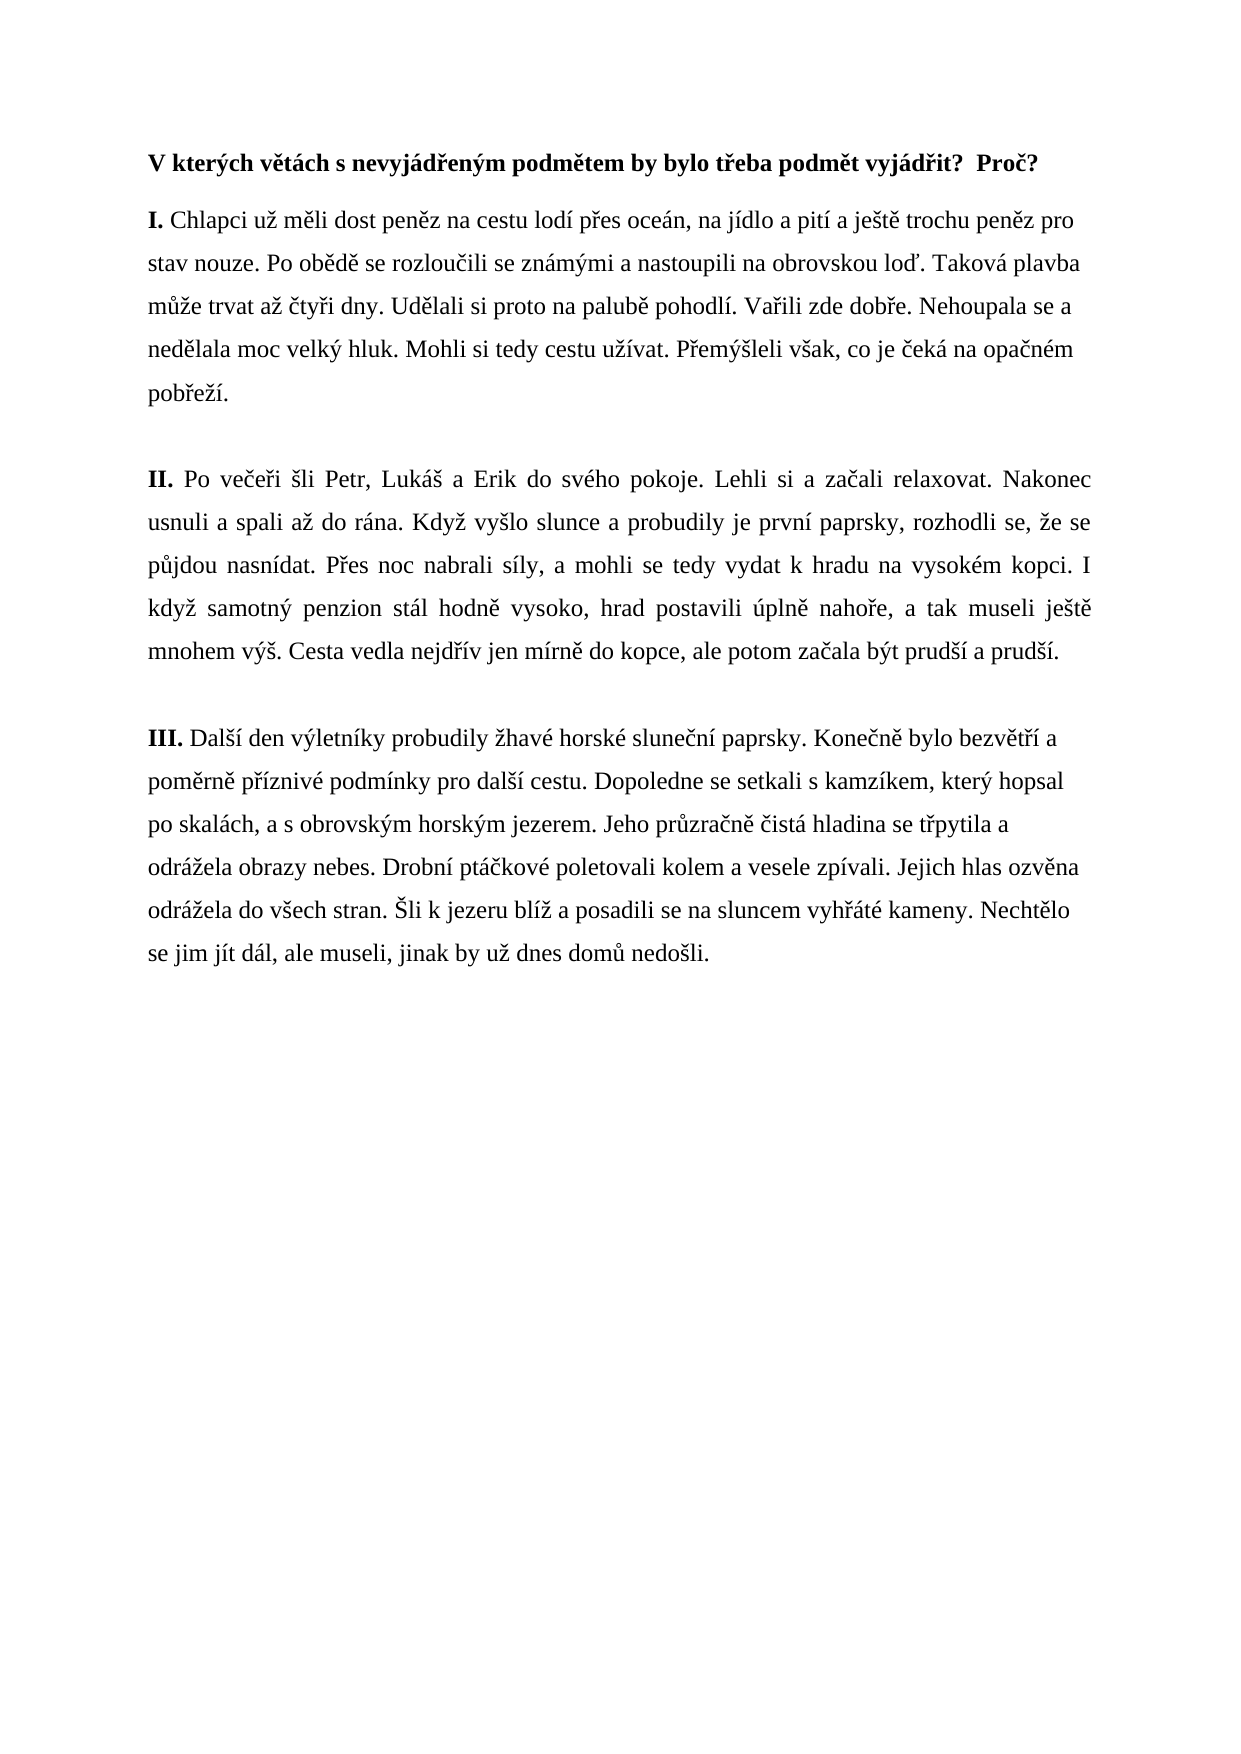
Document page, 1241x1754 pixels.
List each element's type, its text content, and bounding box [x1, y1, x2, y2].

text III. Další den výletníky probudily žhavé horské sluneční paprsky. Konečně bylo bezvětří a poměrně příznivé podmínky pro další cestu. Dopoledne se setkali s kamzíkem, který hopsal po skalách, a s obrovským horským jezerem. Jeho průzračně čistá hladina se třpytila a odrážela obrazy nebes. Drobní ptáčkové poletovali kolem a vesele zpívali. Jejich hlas ozvěna odrážela do všech stran. Šli k jezeru blíž a posadili se na sluncem vyhřáté kameny. Nechtělo se jim jít dál, ale museli, jinak by už dnes domů nedošli. [148, 723, 1093, 967]
text II. Po večeři šli Petr, Lukáš a Erik do svého pokoje. Lehli si a začali relaxovat. Nakonec usnuli a spali až do rána. Když vyšlo slunce a probudily je první paprsky, rozhodli se, že se půjdou nasnídat. Přes noc nabrali síly, a mohli se tedy vydat k hradu na vysokém kopci. I když samotný penzion stál hodně vysoko, hrad postavili úplně nahoře, a tak museli ještě mnohem výš. Cesta vedla nejdřív jen mírně do kopce, ale potom začala být prudší a prudší. [148, 464, 1093, 665]
text V kterých větách s nevyjádřeným podmětem by bylo třeba podmět vyjádřit? Proč? [148, 148, 1093, 176]
text I. Chlapci už měli dost peněz na cestu lodí přes oceán, na jídlo a pití a ještě trochu peněz pro stav nouze. Po obědě se rozloučili se známými a nastoupili na obrovskou loď. Taková plavba může trvat až čtyři dny. Udělali si proto na palubě pohodlí. Vařili zde dobře. Nehoupala se a nedělala moc velký hluk. Mohli si tedy cestu užívat. Přemýšleli však, co je čeká na opačném pobřeží. [148, 205, 1093, 406]
